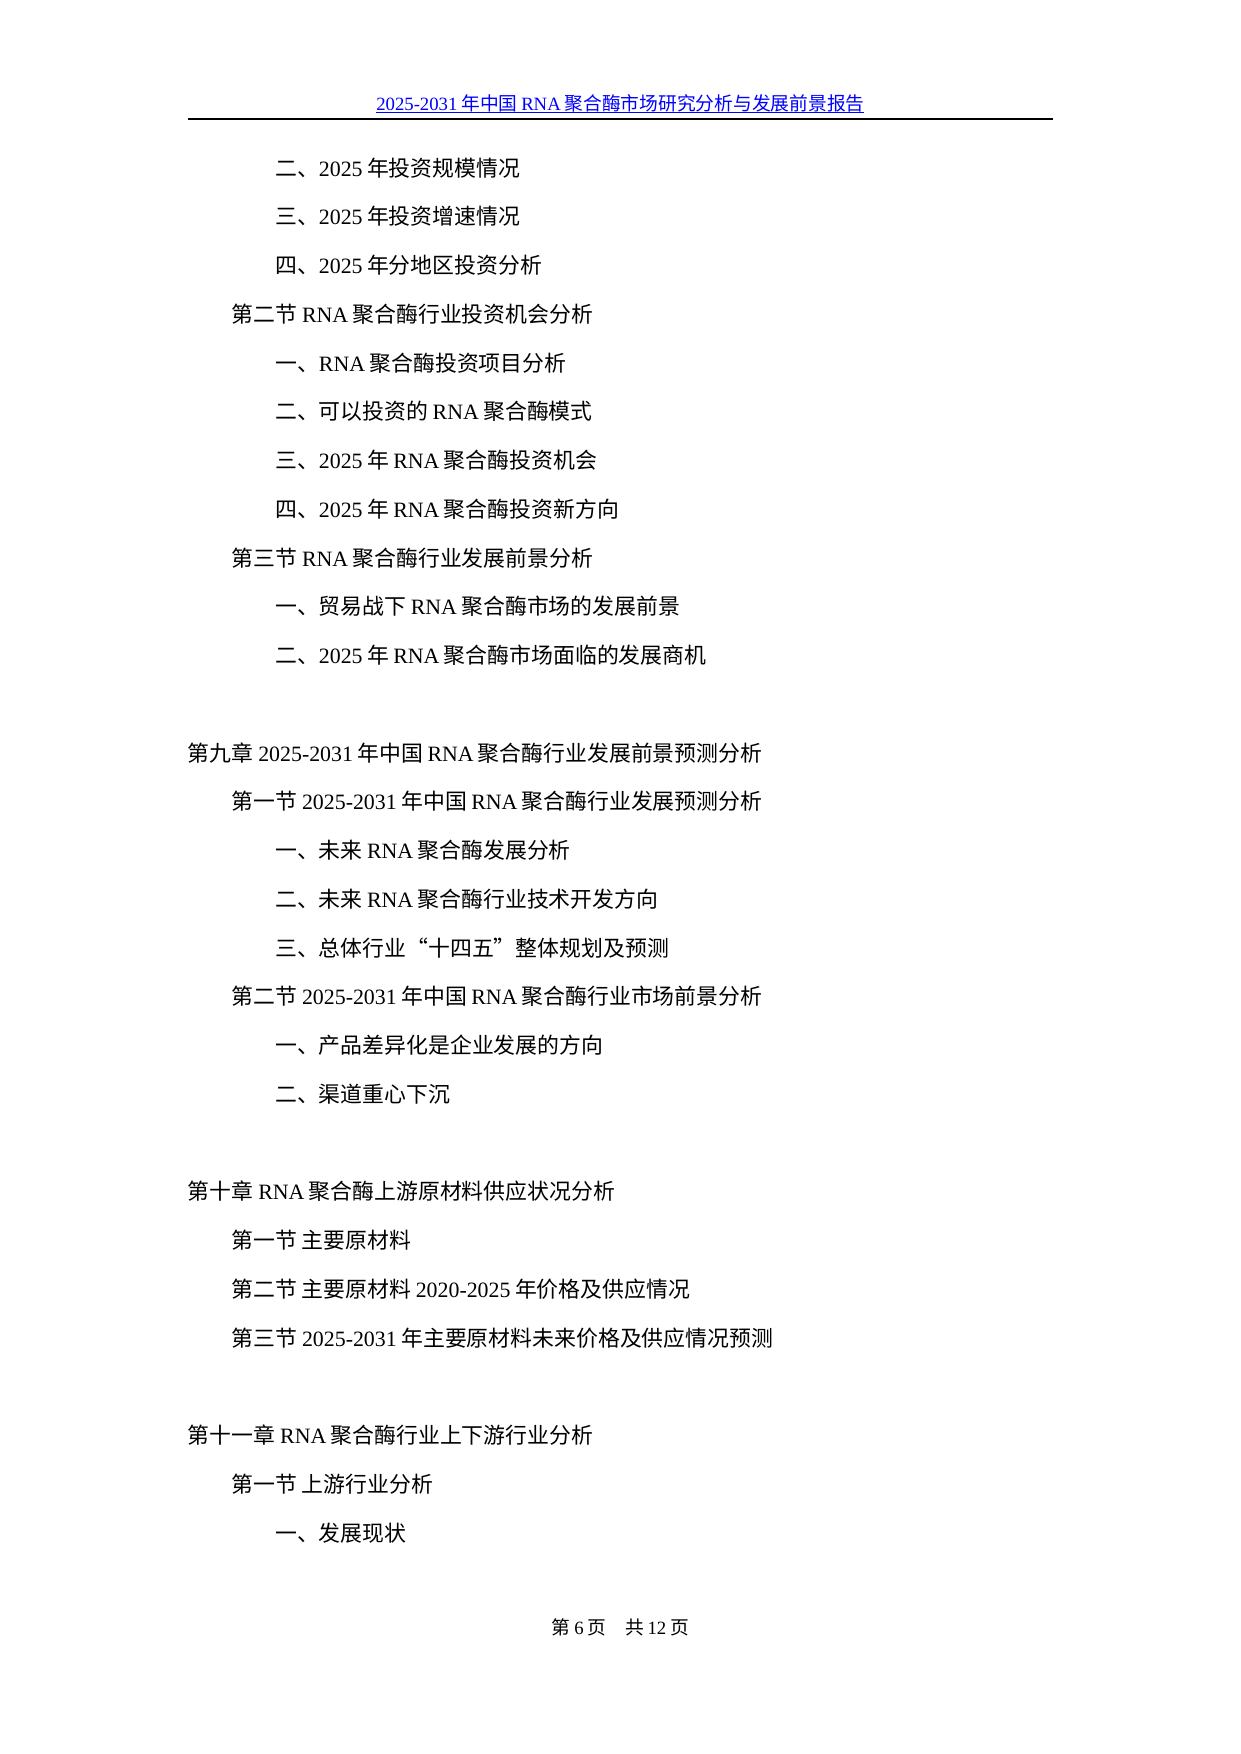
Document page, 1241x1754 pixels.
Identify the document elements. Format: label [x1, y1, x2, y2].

text [187, 150, 1053, 1548]
